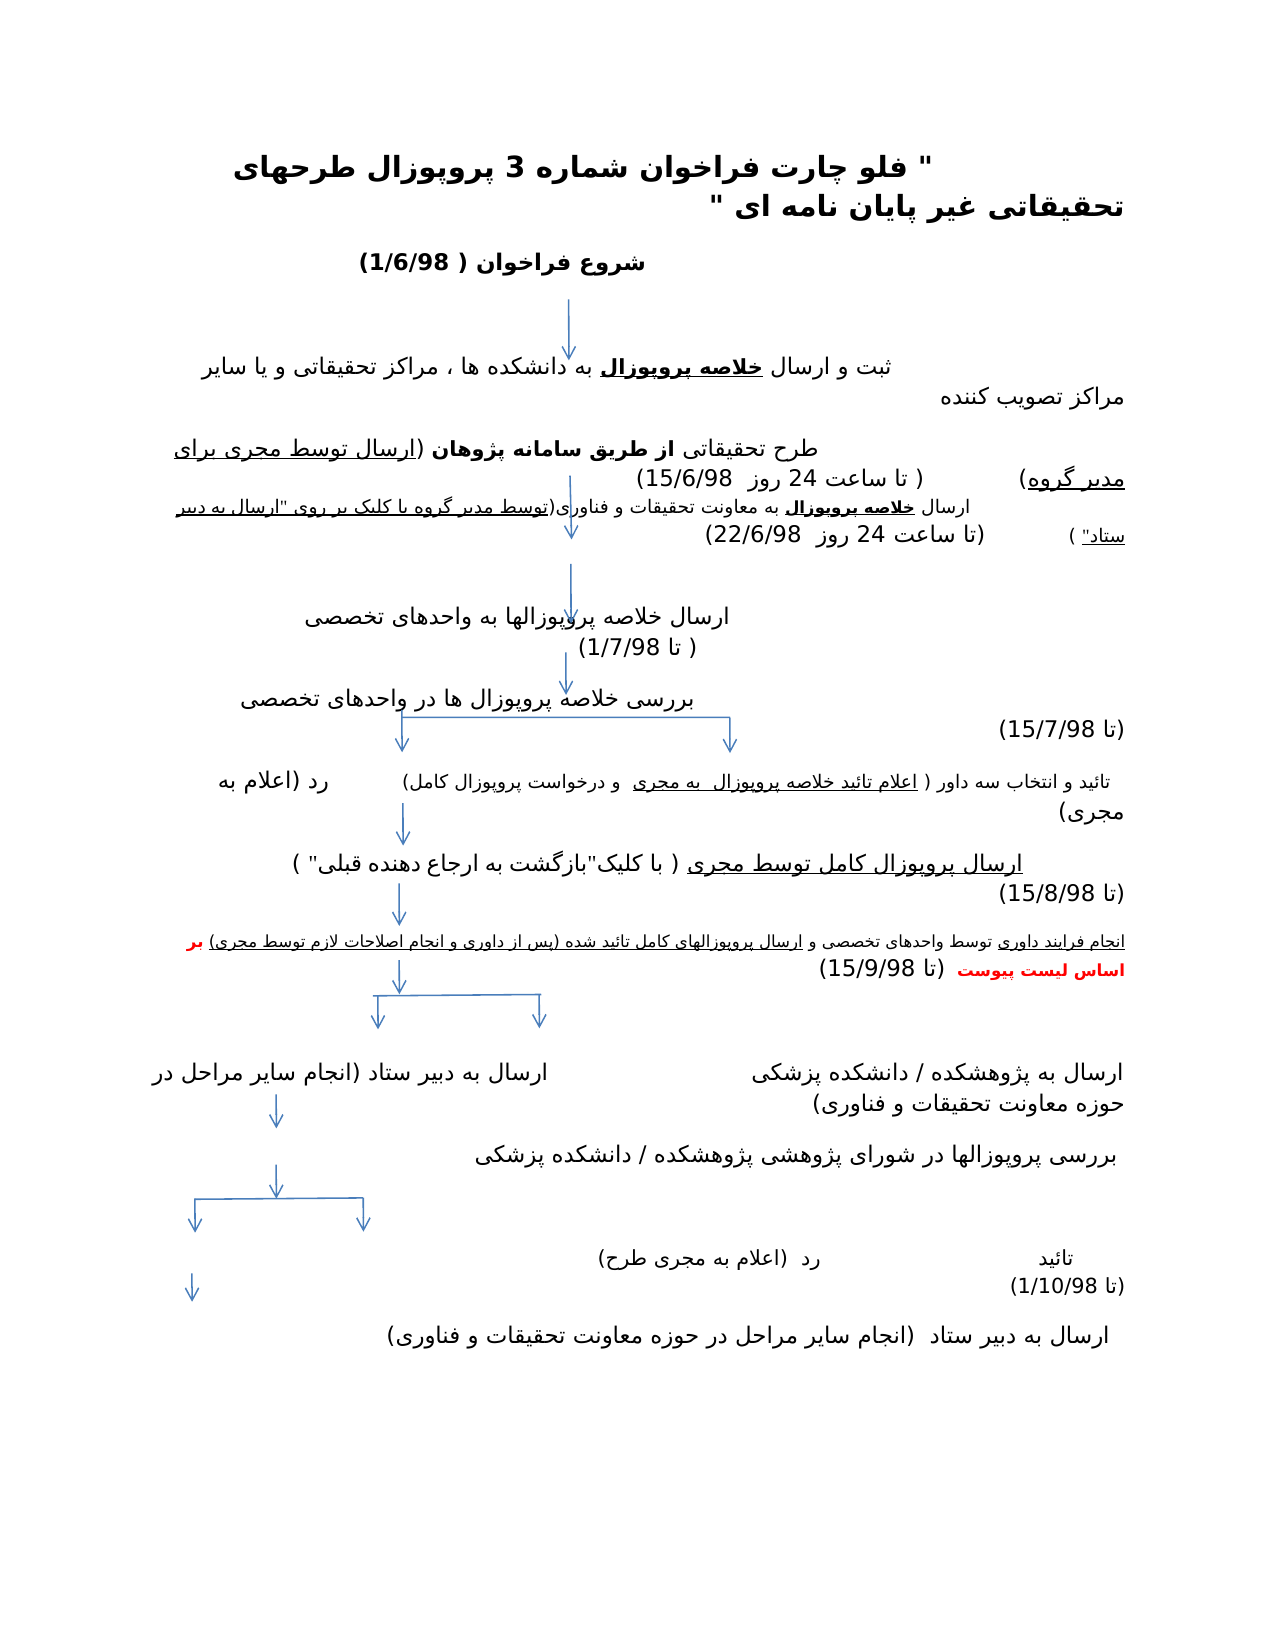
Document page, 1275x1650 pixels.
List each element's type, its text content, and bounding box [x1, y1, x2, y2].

text شروع فراخوان ( 1/6/98) [150, 249, 1125, 275]
text بررسی خلاصه پروپوزال ها در واحدهای تخصصی (تا 15/7/98) [150, 686, 1125, 743]
text ارسال پروپوزال کامل توسط مجری ( با کلیک"بازگشت به ارجاع دهنده قبلی" ) (تا 15/8/98) [150, 850, 1125, 907]
text ارسال خلاصه پروپوزالها به واحدهای تخصصی ( تا 1/7/98) [150, 573, 1125, 661]
text " فلو چارت فراخوان شماره 3 پروپوزال طرحهای تحقیقاتی غیر پایان نامه ای " [150, 150, 1125, 223]
text تائید و انتخاب سه داور ( اعلام تائید خلاصه پروپوزال به مجری و درخواست پروپوزال کامل) رد (اعلام به مجری) [150, 768, 1125, 825]
text ارسال به دبیر ستاد (انجام سایر مراحل در حوزه معاونت تحقیقات و فناوری) [150, 1323, 1125, 1349]
text طرح تحقیقاتی از طریق سامانه پژوهان (ارسال توسط مجری برای مدیر گروه) ( تا ساعت 24 روز 15/6/98) ارسال خلاصه پروپوزال به معاونت تحقیقات و فناوری(توسط مدیر گروه با کلیک بر روی "ارسال به دبیر ستاد" ) (تا ساعت 24 روز 22/6/98) [150, 435, 1125, 548]
text ثبت و ارسال خلاصه پروپوزال به دانشکده ها ، مراکز تحقیقاتی و یا سایر مراکز تصویب کننده [150, 353, 1125, 410]
text تائید رد (اعلام به مجری طرح) (تا 1/10/98) [150, 1246, 1125, 1298]
text ارسال به پژوهشکده / دانشکده پزشکی ارسال به دبیر ستاد (انجام سایر مراحل در حوزه معاونت تحقیقات و فناوری) [150, 1059, 1125, 1117]
text بررسی پروپوزالها در شورای پژوهشی پژوهشکده / دانشکده پزشکی [150, 1142, 1125, 1168]
text انجام فرایند داوری توسط واحدهای تخصصی و ارسال پروپوزالهای کامل تائید شده (پس از داوری و انجام اصلاحات لازم توسط مجری) بر اساس لیست پیوست (تا 15/9/98) [150, 932, 1125, 982]
